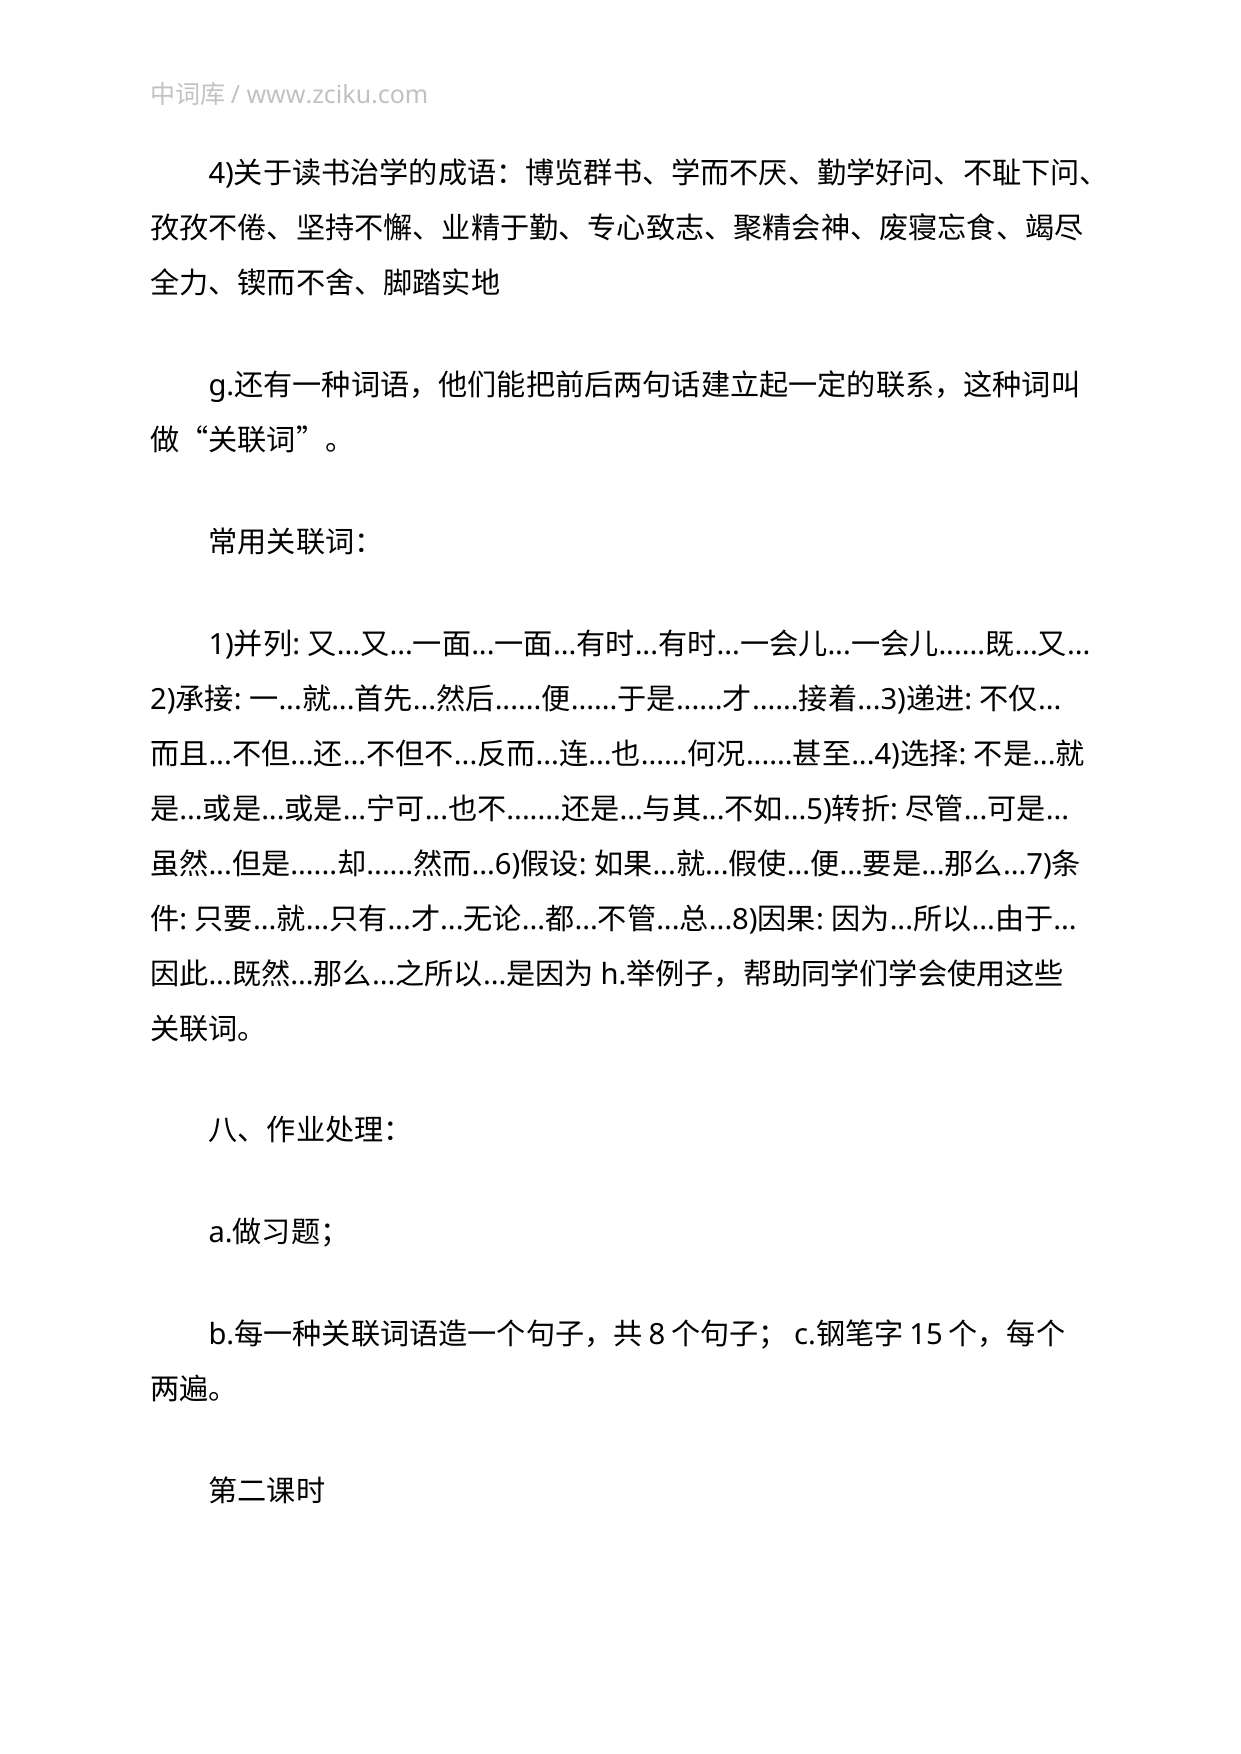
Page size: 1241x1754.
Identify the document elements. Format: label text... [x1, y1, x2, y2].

text b.每一种关联词语造一个句子，共8个句子； c.钢笔字15个，每个两遍。 [150, 1311, 1090, 1408]
text 1)并列: 又...又...一面...一面...有时...有时...一会儿...一会儿......既...又...2)承接: 一...就...首先...然后......便......于是......才......接着...3)递进: 不仅...而且...不但...还...不但不...反而...连...也......何况......甚至...4)选择: 不是...就是...或是...或是...宁可...也不.......还是...与其...不如...5)转折: 尽管...可是...虽然...但是......却......然而...6)假设: 如果...就...假使...便...要是...那么...7)条件: 只要...就...只有...才...无论...都...不管...总...8)因果: 因为...所以...由于...因此...既然...那么...之所以...是因为 h.举例子，帮助同学们学会使用这些关联词。 [150, 620, 1090, 1047]
text a.做习题； [150, 1209, 1090, 1251]
text 4)关于读书治学的成语：博览群书、学而不厌、勤学好问、不耻下问、孜孜不倦、坚持不懈、业精于勤、专心致志、聚精会神、废寝忘食、竭尽全力、锲而不舍、脚踏实地 [150, 150, 1090, 302]
text 第二课时 [150, 1467, 1090, 1510]
text g.还有一种词语，他们能把前后两句话建立起一定的联系，这种词叫做“关联词”。 [150, 362, 1090, 459]
text 八、作业处理： [150, 1107, 1090, 1149]
text 常用关联词： [150, 518, 1090, 561]
